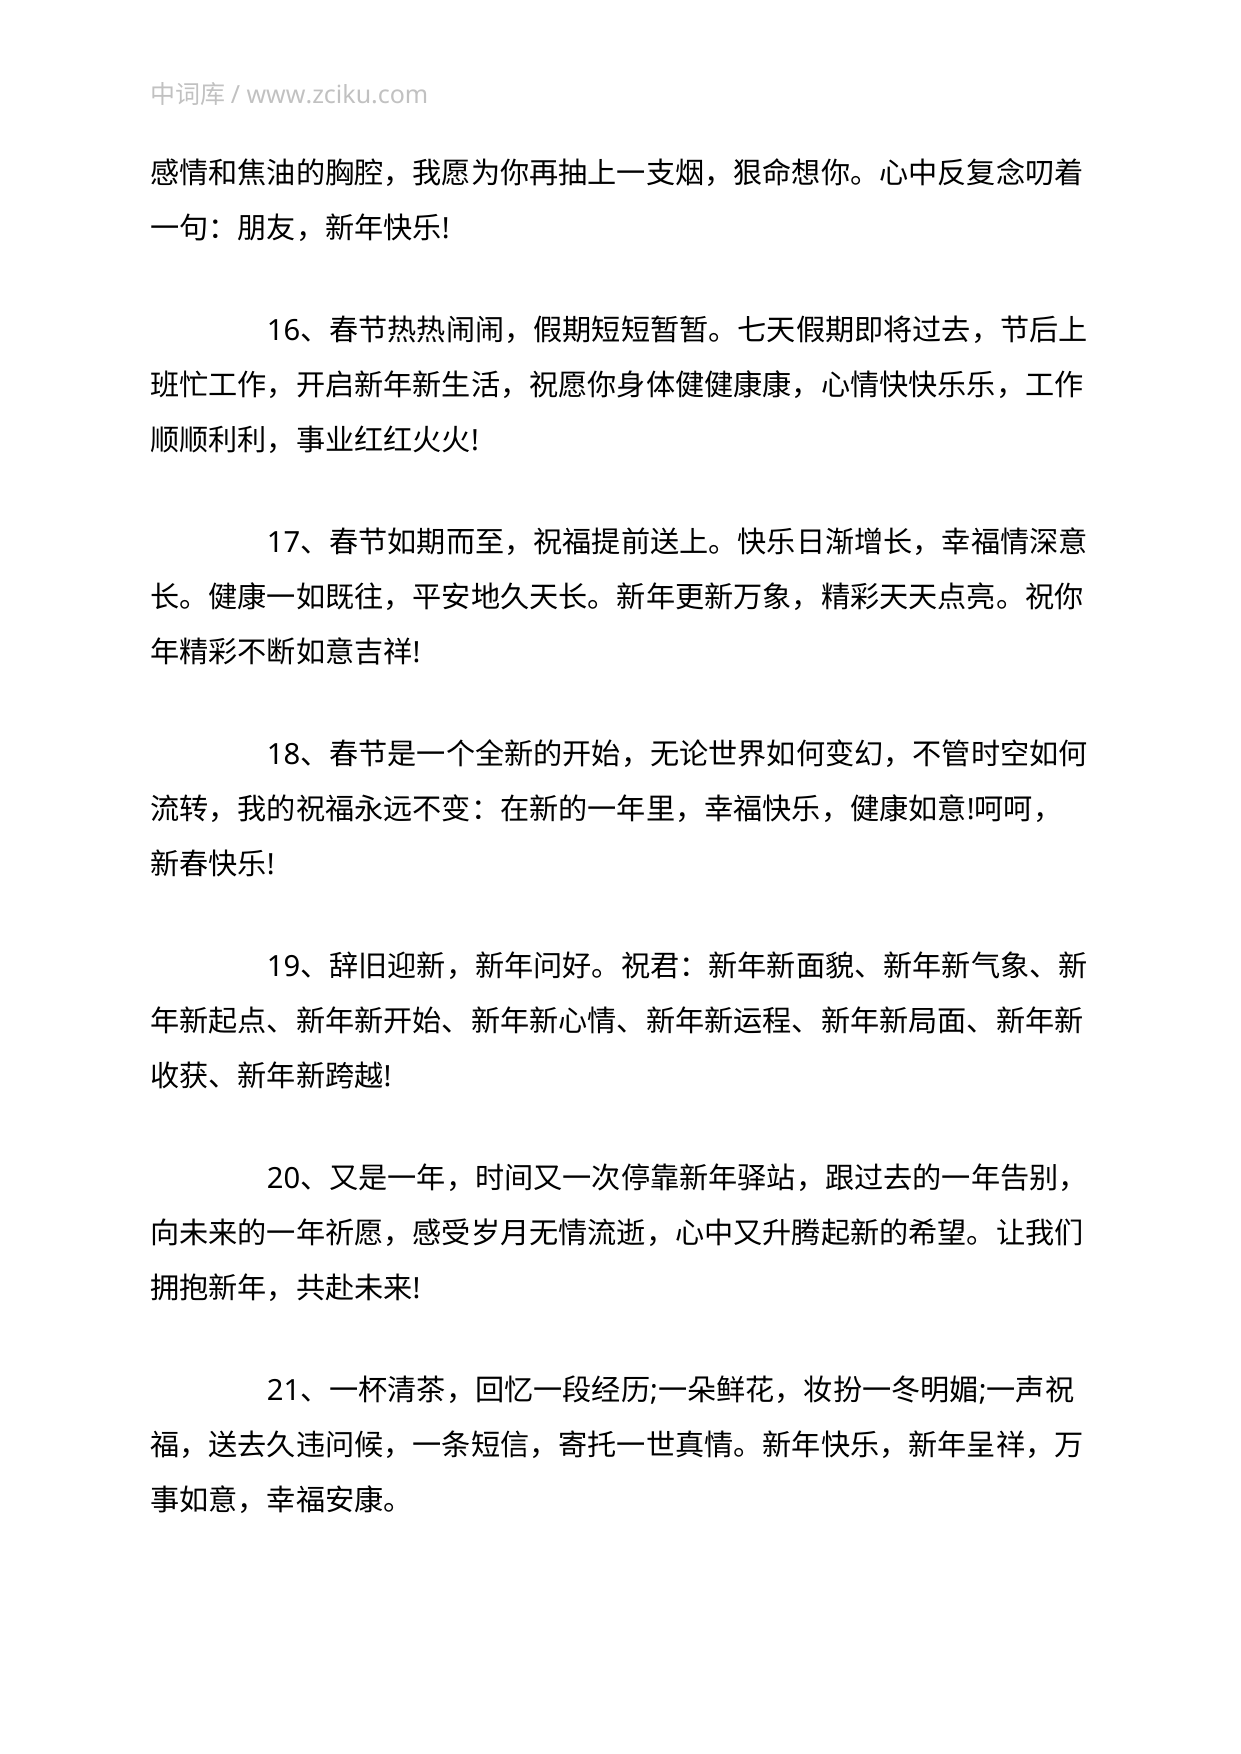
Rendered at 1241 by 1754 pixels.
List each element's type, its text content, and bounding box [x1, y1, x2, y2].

text 20、又是一年，时间又一次停靠新年驿站，跟过去的一年告别，向未来的一年祈愿，感受岁月无情流逝，心中又升腾起新的希望。让我们拥抱新年，共赴未来! [150, 1154, 1090, 1307]
text 17、春节如期而至，祝福提前送上。快乐日渐增长，幸福情深意长。健康一如既往，平安地久天长。新年更新万象，精彩天天点亮。祝你年精彩不断如意吉祥! [150, 519, 1090, 671]
text 16、春节热热闹闹，假期短短暂暂。七天假期即将过去，节后上班忙工作，开启新年新生活，祝愿你身体健健康康，心情快快乐乐，工作顺顺利利，事业红红火火! [150, 307, 1090, 459]
text 18、春节是一个全新的开始，无论世界如何变幻，不管时空如何流转，我的祝福永远不变：在新的一年里，幸福快乐，健康如意!呵呵，新春快乐! [150, 731, 1090, 883]
text 19、辞旧迎新，新年问好。祝君：新年新面貌、新年新气象、新年新起点、新年新开始、新年新心情、新年新运程、新年新局面、新年新收获、新年新跨越! [150, 943, 1090, 1095]
text 21、一杯清茶，回忆一段经历;一朵鲜花，妆扮一冬明媚;一声祝福，送去久违问候，一条短信，寄托一世真情。新年快乐，新年呈祥，万事如意，幸福安康。 [150, 1366, 1090, 1518]
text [150, 150, 1090, 247]
